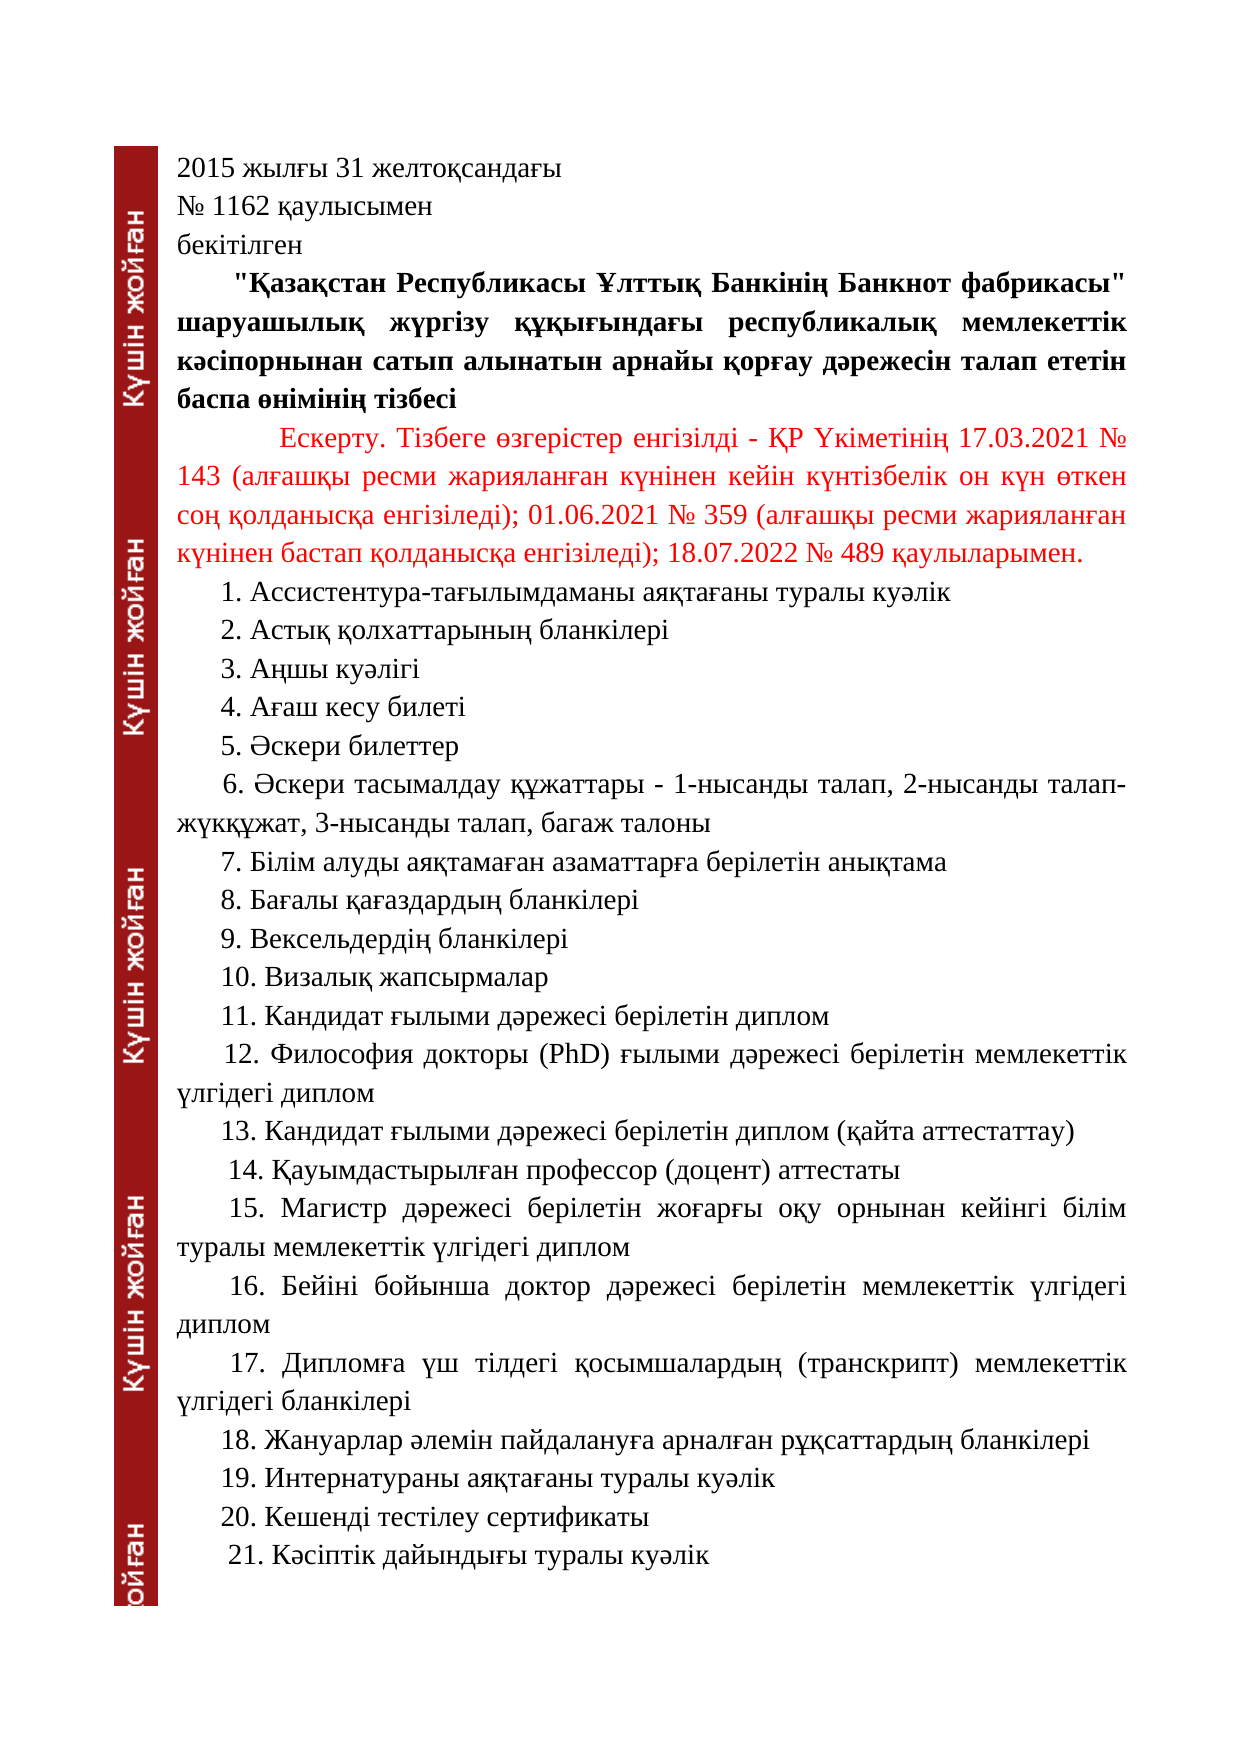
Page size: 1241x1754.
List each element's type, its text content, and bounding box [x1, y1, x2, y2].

text 1. Ассистентура-тағылымдаманы аяқтағаны туралы куәлік [112, 574, 1128, 607]
picture [114, 762, 158, 767]
picture [114, 684, 158, 689]
picture [114, 1417, 158, 1422]
text 18. Жануарлар әлемін пайдалануға арналған рұқсаттардың бланкілері [112, 1422, 1128, 1455]
text 4. Ағаш кесу билеті [112, 689, 1128, 723]
text 2. Астық қолхаттарының бланкілері [112, 612, 1128, 646]
text 7. Білім алуды аяқтамаған азаматтарға берілетін анықтама [112, 844, 1128, 877]
picture [114, 1532, 158, 1537]
text 10. Визалық жапсырмалар [112, 959, 1128, 993]
text № 1162 қаулысымен [112, 188, 1128, 222]
text 13. Кандидат ғылыми дәрежесі берілетін диплом (қайта аттестаттау) [112, 1113, 1128, 1147]
picture [114, 1186, 158, 1191]
text 12. Философия докторы (PhD) ғылыми дәрежесі берілетін мемлекеттік үлгідегі диплом [112, 1036, 1128, 1108]
text 17. Дипломға үш тілдегі қосымшалардың (транскрипт) мемлекеттік үлгідегі бланкілері [112, 1345, 1128, 1417]
text 5. Әскери билеттер [112, 728, 1128, 762]
text 21. Кәсіптік дайындығы туралы куәлік [112, 1537, 1128, 1571]
text 6. Әскери тасымалдау құжаттары - 1-нысанды талап, 2-нысанды талап-жүкқұжат, 3-нысанды талап, багаж талоны [112, 767, 1128, 839]
picture [114, 839, 158, 844]
picture [114, 183, 158, 188]
picture [114, 993, 158, 998]
picture [114, 954, 158, 959]
picture [114, 723, 158, 728]
picture [114, 1340, 158, 1345]
picture [114, 1455, 158, 1460]
text бекітілген [112, 227, 1128, 261]
text "Қазақстан Республикасы Ұлттық Банкінің Банкнот фабрикасы" шаруашылық жүргізу құқығындағы республикалық мемлекеттік кәсіпорнынан сатып алынатын арнайы қорғау дәрежесін талап ететін баспа өнімінің тізбесі [112, 266, 1128, 415]
picture [114, 1263, 158, 1268]
text 3. Аңшы куәлігі [112, 651, 1128, 684]
text 14. Қауымдастырылған профессор (доцент) аттестаты [112, 1152, 1128, 1186]
picture [114, 1147, 158, 1152]
picture [114, 1108, 158, 1113]
text 15. Магистр дәрежесі берілетін жоғарғы оқу орнынан кейінгі білім туралы мемлекеттік үлгідегі диплом [112, 1191, 1128, 1263]
picture [114, 1031, 158, 1036]
text 9. Вексельдердің бланкілері [112, 921, 1128, 954]
text Ескерту. Тізбеге өзгерістер енгізілді - ҚР Үкіметінің 17.03.2021 № 143 (алғашқы ресми жарияланған күнінен кейін күнтізбелік он күн өткен соң қолданысқа енгізіледі); 01.06.2021 № 359 (алғашқы ресми жарияланған күнінен бастап қолданысқа енгізіледі); 18.07.2022 № 489 қаулыларымен. [112, 420, 1128, 569]
picture [114, 1571, 158, 1606]
picture [114, 222, 158, 227]
picture [114, 1494, 158, 1499]
text 20. Кешенді тестілеу сертификаты [112, 1499, 1128, 1532]
text 2015 жылғы 31 желтоқсандағы [112, 150, 1128, 183]
picture [114, 261, 158, 266]
picture [114, 569, 158, 574]
picture [114, 146, 158, 150]
text 16. Бейіні бойынша доктор дәрежесі берілетін мемлекеттік үлгідегі диплом [112, 1268, 1128, 1340]
text 8. Бағалы қағаздардың бланкілері [112, 882, 1128, 916]
picture [114, 877, 158, 882]
picture [114, 415, 158, 420]
text 19. Интернатураны аяқтағаны туралы куәлік [112, 1460, 1128, 1494]
picture [114, 607, 158, 612]
text 11. Кандидат ғылыми дәрежесі берілетін диплом [112, 998, 1128, 1031]
picture [114, 916, 158, 921]
picture [114, 646, 158, 651]
